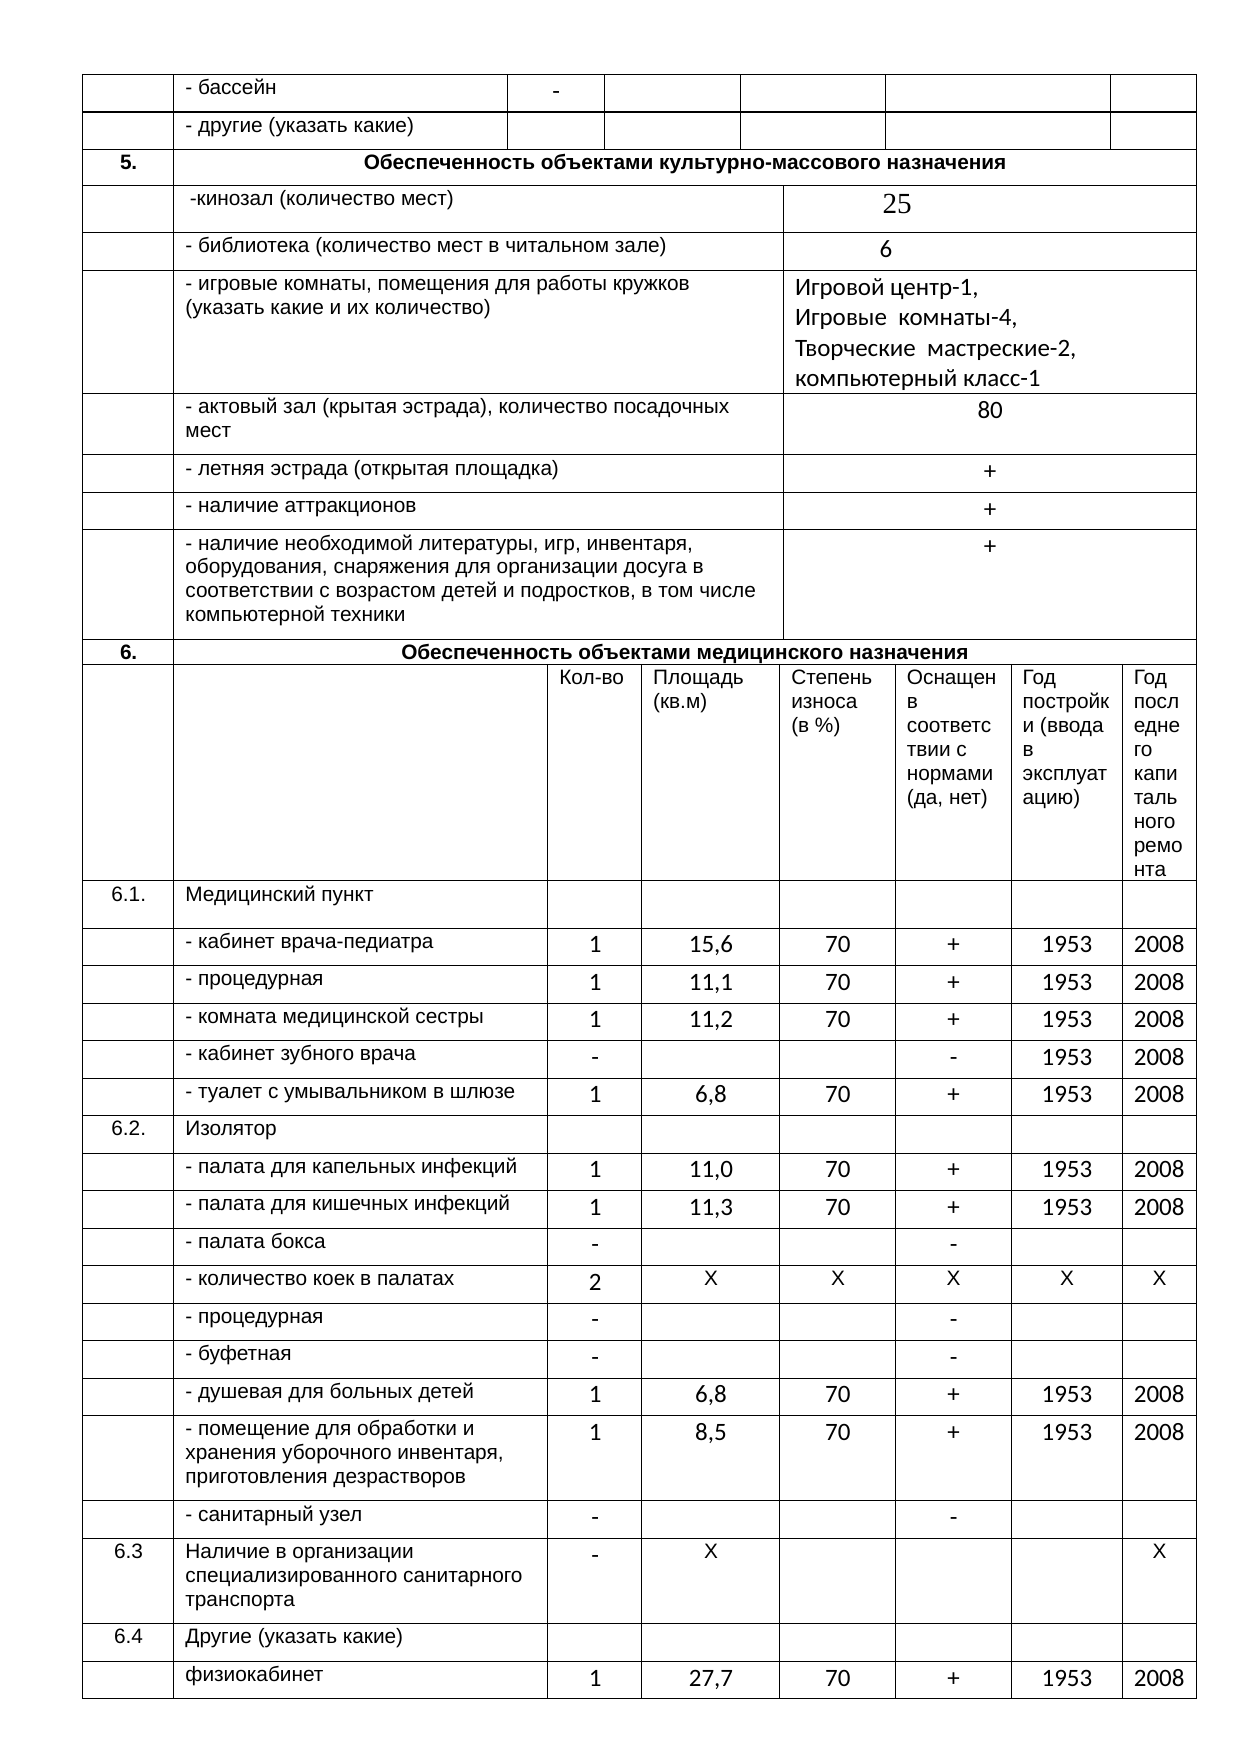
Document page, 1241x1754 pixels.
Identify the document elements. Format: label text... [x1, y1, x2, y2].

table_cell [83, 1662, 173, 1698]
table_cell - [896, 1229, 1011, 1265]
table_cell [83, 493, 173, 529]
table_cell - [896, 1341, 1011, 1377]
table_cell - [548, 1304, 641, 1340]
table_cell 2008 [1123, 1154, 1196, 1190]
table_cell - [508, 75, 604, 111]
table_cell 1953 [1012, 1416, 1122, 1500]
table_cell [1123, 1116, 1196, 1152]
table_cell - наличие аттракционов [174, 493, 783, 529]
table_cell [642, 1229, 779, 1265]
table_cell [83, 271, 173, 393]
table_cell - игровые комнаты, помещения для работы кружков (указать какие и их количество) [174, 271, 783, 393]
table_cell Другие (указать какие) [174, 1624, 547, 1661]
table_cell 80 [784, 394, 1196, 454]
table_cell 1953 [1012, 929, 1122, 965]
table_cell 1953 [1012, 1041, 1122, 1077]
table_cell [1123, 881, 1196, 927]
table_cell 1953 [1012, 1379, 1122, 1415]
table_cell [83, 186, 173, 232]
table_cell [896, 1539, 1011, 1623]
table_cell 1 [548, 1662, 641, 1698]
table_cell - [548, 1501, 641, 1538]
table_cell 1953 [1012, 1154, 1122, 1190]
table_cell - палата для кишечных инфекций [174, 1191, 547, 1227]
table_cell 5. [83, 150, 173, 185]
table_cell 1953 [1012, 966, 1122, 1002]
table_cell [1123, 1341, 1196, 1377]
table_cell 6 [784, 233, 1196, 270]
table_cell Х [1123, 1266, 1196, 1302]
table_cell [741, 75, 885, 111]
table_cell [83, 929, 173, 965]
table_cell [642, 1341, 779, 1377]
table_cell [1012, 1539, 1122, 1623]
table_cell 70 [780, 1416, 895, 1500]
table_cell 2008 [1123, 929, 1196, 965]
table_cell Изолятор [174, 1116, 547, 1152]
table_cell Х [896, 1266, 1011, 1302]
table_cell 6.1. [83, 881, 173, 927]
table_cell 1 [548, 1191, 641, 1227]
table_cell Х [780, 1266, 895, 1302]
table_cell Х [642, 1266, 779, 1302]
table_cell Степень износа (в %) [780, 665, 895, 880]
table_cell [1111, 113, 1196, 149]
table_cell 6,8 [642, 1379, 779, 1415]
table_cell [83, 1154, 173, 1190]
table_cell 70 [780, 1154, 895, 1190]
table_cell 6,8 [642, 1079, 779, 1115]
table_cell 2008 [1123, 1041, 1196, 1077]
table_cell [886, 75, 1110, 111]
table_cell [896, 881, 1011, 927]
table_cell [1123, 1304, 1196, 1340]
table_cell [83, 1229, 173, 1265]
table_cell 70 [780, 1004, 895, 1040]
table_cell - буфетная [174, 1341, 547, 1377]
table_cell [896, 1116, 1011, 1152]
table_cell [1111, 75, 1196, 111]
table_cell 70 [780, 1662, 895, 1698]
table_cell - библиотека (количество мест в читальном зале) [174, 233, 783, 270]
table_cell Медицинский пункт [174, 881, 547, 927]
table_cell [642, 1116, 779, 1152]
table_cell [174, 665, 547, 880]
table_cell [83, 1341, 173, 1377]
table_cell [1012, 1501, 1122, 1538]
table_cell [83, 455, 173, 492]
table_cell - [548, 1341, 641, 1377]
table_cell 1953 [1012, 1662, 1122, 1698]
table_cell [548, 881, 641, 927]
table_cell 70 [780, 929, 895, 965]
table_cell 2008 [1123, 1379, 1196, 1415]
table_cell 11,1 [642, 966, 779, 1002]
table_cell 6.4 [83, 1624, 173, 1661]
table_cell - душевая для больных детей [174, 1379, 547, 1415]
table_cell [508, 113, 604, 149]
table_cell + [784, 530, 1196, 639]
table_cell [83, 530, 173, 639]
table_cell - кабинет зубного врача [174, 1041, 547, 1077]
table_cell + [896, 1416, 1011, 1500]
table_cell - [896, 1041, 1011, 1077]
table_cell [1012, 1304, 1122, 1340]
table_cell + [896, 966, 1011, 1002]
table_cell - наличие необходимой литературы, игр, инвентаря, оборудования, снаряжения для организации досуга в соответствии с возрастом детей и подростков, в том числе компьютерной техники [174, 530, 783, 639]
table_cell [83, 1004, 173, 1040]
table_cell [83, 1079, 173, 1115]
table_cell [642, 1624, 779, 1661]
table_cell [83, 1416, 173, 1500]
table_cell [780, 1116, 895, 1152]
table_cell 27,7 [642, 1662, 779, 1698]
table_cell - туалет с умывальником в шлюзе [174, 1079, 547, 1115]
table_cell + [896, 929, 1011, 965]
table_cell - [548, 1229, 641, 1265]
table_cell [548, 1116, 641, 1152]
table_cell 1953 [1012, 1191, 1122, 1227]
table_cell [1012, 1624, 1122, 1661]
table_cell физиокабинет [174, 1662, 547, 1698]
table_cell [780, 1501, 895, 1538]
table_cell Кол-во [548, 665, 641, 880]
table_cell [1012, 881, 1122, 927]
table_cell Х [1123, 1539, 1196, 1623]
table_cell Оснащен в соответствии с нормами (да, нет) [896, 665, 1011, 880]
table_cell - палата для капельных инфекций [174, 1154, 547, 1190]
table_cell [1012, 1341, 1122, 1377]
table_cell [780, 1624, 895, 1661]
table_cell [642, 1041, 779, 1077]
table_cell 1 [548, 1079, 641, 1115]
table_cell + [784, 493, 1196, 529]
table_cell + [896, 1662, 1011, 1698]
table_cell Обеспеченность объектами культурно-массового назначения [174, 150, 1196, 185]
table_cell - палата бокса [174, 1229, 547, 1265]
table_cell - процедурная [174, 1304, 547, 1340]
table_cell - летняя эстрада (открытая площадка) [174, 455, 783, 492]
table_cell [1123, 1501, 1196, 1538]
table_cell [1012, 1116, 1122, 1152]
table_cell [83, 665, 173, 880]
table_cell 2008 [1123, 1416, 1196, 1500]
table_cell [83, 1379, 173, 1415]
table_cell 11,3 [642, 1191, 779, 1227]
table_cell Обеспеченность объектами медицинского назначения [174, 640, 1196, 664]
table_cell [83, 1304, 173, 1340]
table_cell [83, 1266, 173, 1302]
table_cell [83, 1041, 173, 1077]
table_cell + [896, 1191, 1011, 1227]
table_cell 1953 [1012, 1004, 1122, 1040]
table_cell [605, 113, 740, 149]
table_cell - другие (указать какие) [174, 113, 507, 149]
table_cell [780, 881, 895, 927]
table_cell [780, 1041, 895, 1077]
table_cell 2 [548, 1266, 641, 1302]
table_cell [605, 75, 740, 111]
table_cell 1 [548, 929, 641, 965]
table_cell + [896, 1379, 1011, 1415]
table_cell 2008 [1123, 1662, 1196, 1698]
table_cell Х [642, 1539, 779, 1623]
table_cell [83, 394, 173, 454]
table_cell - актовый зал (крытая эстрада), количество посадочных мест [174, 394, 783, 454]
table_cell [642, 1501, 779, 1538]
table_cell - санитарный узел [174, 1501, 547, 1538]
table_cell [642, 881, 779, 927]
table_cell [780, 1539, 895, 1623]
table_cell - бассейн [174, 75, 507, 111]
table_cell Год постройки (ввода в эксплуатацию) [1012, 665, 1122, 880]
table_cell + [896, 1079, 1011, 1115]
table_cell 70 [780, 1191, 895, 1227]
table_cell [780, 1341, 895, 1377]
table_cell 6.3 [83, 1539, 173, 1623]
table_cell 15,6 [642, 929, 779, 965]
table_cell 1 [548, 966, 641, 1002]
table_cell - [548, 1041, 641, 1077]
table_cell - количество коек в палатах [174, 1266, 547, 1302]
table_cell 1 [548, 1004, 641, 1040]
table_cell [83, 966, 173, 1002]
table_cell [1012, 1229, 1122, 1265]
table_cell 2008 [1123, 1079, 1196, 1115]
table_cell 8,5 [642, 1416, 779, 1500]
table_cell - [896, 1304, 1011, 1340]
table_cell [83, 113, 173, 149]
table_cell + [896, 1004, 1011, 1040]
table_cell 1953 [1012, 1079, 1122, 1115]
table_cell Год последнего капитального ремонта [1123, 665, 1196, 880]
table_cell Х [1012, 1266, 1122, 1302]
table_cell [1123, 1624, 1196, 1661]
table_cell [741, 113, 885, 149]
table_cell - помещение для обработки и хранения уборочного инвентаря, приготовления дезрастворов [174, 1416, 547, 1500]
table_cell [896, 1624, 1011, 1661]
table_cell - процедурная [174, 966, 547, 1002]
table_cell Игровой центр-1, Игровые комнаты-4, Творческие мастреские-2, компьютерный класс-1 [784, 271, 1196, 393]
table_cell [83, 1191, 173, 1227]
table_cell 11,2 [642, 1004, 779, 1040]
table_cell [83, 233, 173, 270]
table_cell [780, 1229, 895, 1265]
table_cell 70 [780, 966, 895, 1002]
table_cell 11,0 [642, 1154, 779, 1190]
table_cell 70 [780, 1079, 895, 1115]
table_cell 1 [548, 1416, 641, 1500]
table_cell [886, 113, 1110, 149]
table_cell [83, 1501, 173, 1538]
table_cell + [784, 455, 1196, 492]
table_cell 6.2. [83, 1116, 173, 1152]
table_cell - [896, 1501, 1011, 1538]
table_cell + [896, 1154, 1011, 1190]
table_cell [1123, 1229, 1196, 1265]
table_cell - комната медицинской сестры [174, 1004, 547, 1040]
table_cell 2008 [1123, 1004, 1196, 1040]
table_cell [642, 1304, 779, 1340]
table_cell 1 [548, 1154, 641, 1190]
table_cell 2008 [1123, 1191, 1196, 1227]
table_cell 6. [83, 640, 173, 664]
table_cell Площадь (кв.м) [642, 665, 779, 880]
table_cell - кабинет врача-педиатра [174, 929, 547, 965]
table_cell 2008 [1123, 966, 1196, 1002]
table_cell 1 [548, 1379, 641, 1415]
table_cell 70 [780, 1379, 895, 1415]
table_cell [548, 1624, 641, 1661]
table_cell [780, 1304, 895, 1340]
table_cell - [548, 1539, 641, 1623]
table_cell Наличие в организации специализированного санитарного транспорта [174, 1539, 547, 1623]
table_cell 25 [784, 186, 1196, 232]
table_cell [83, 75, 173, 111]
table_cell -кинозал (количество мест) [174, 186, 783, 232]
